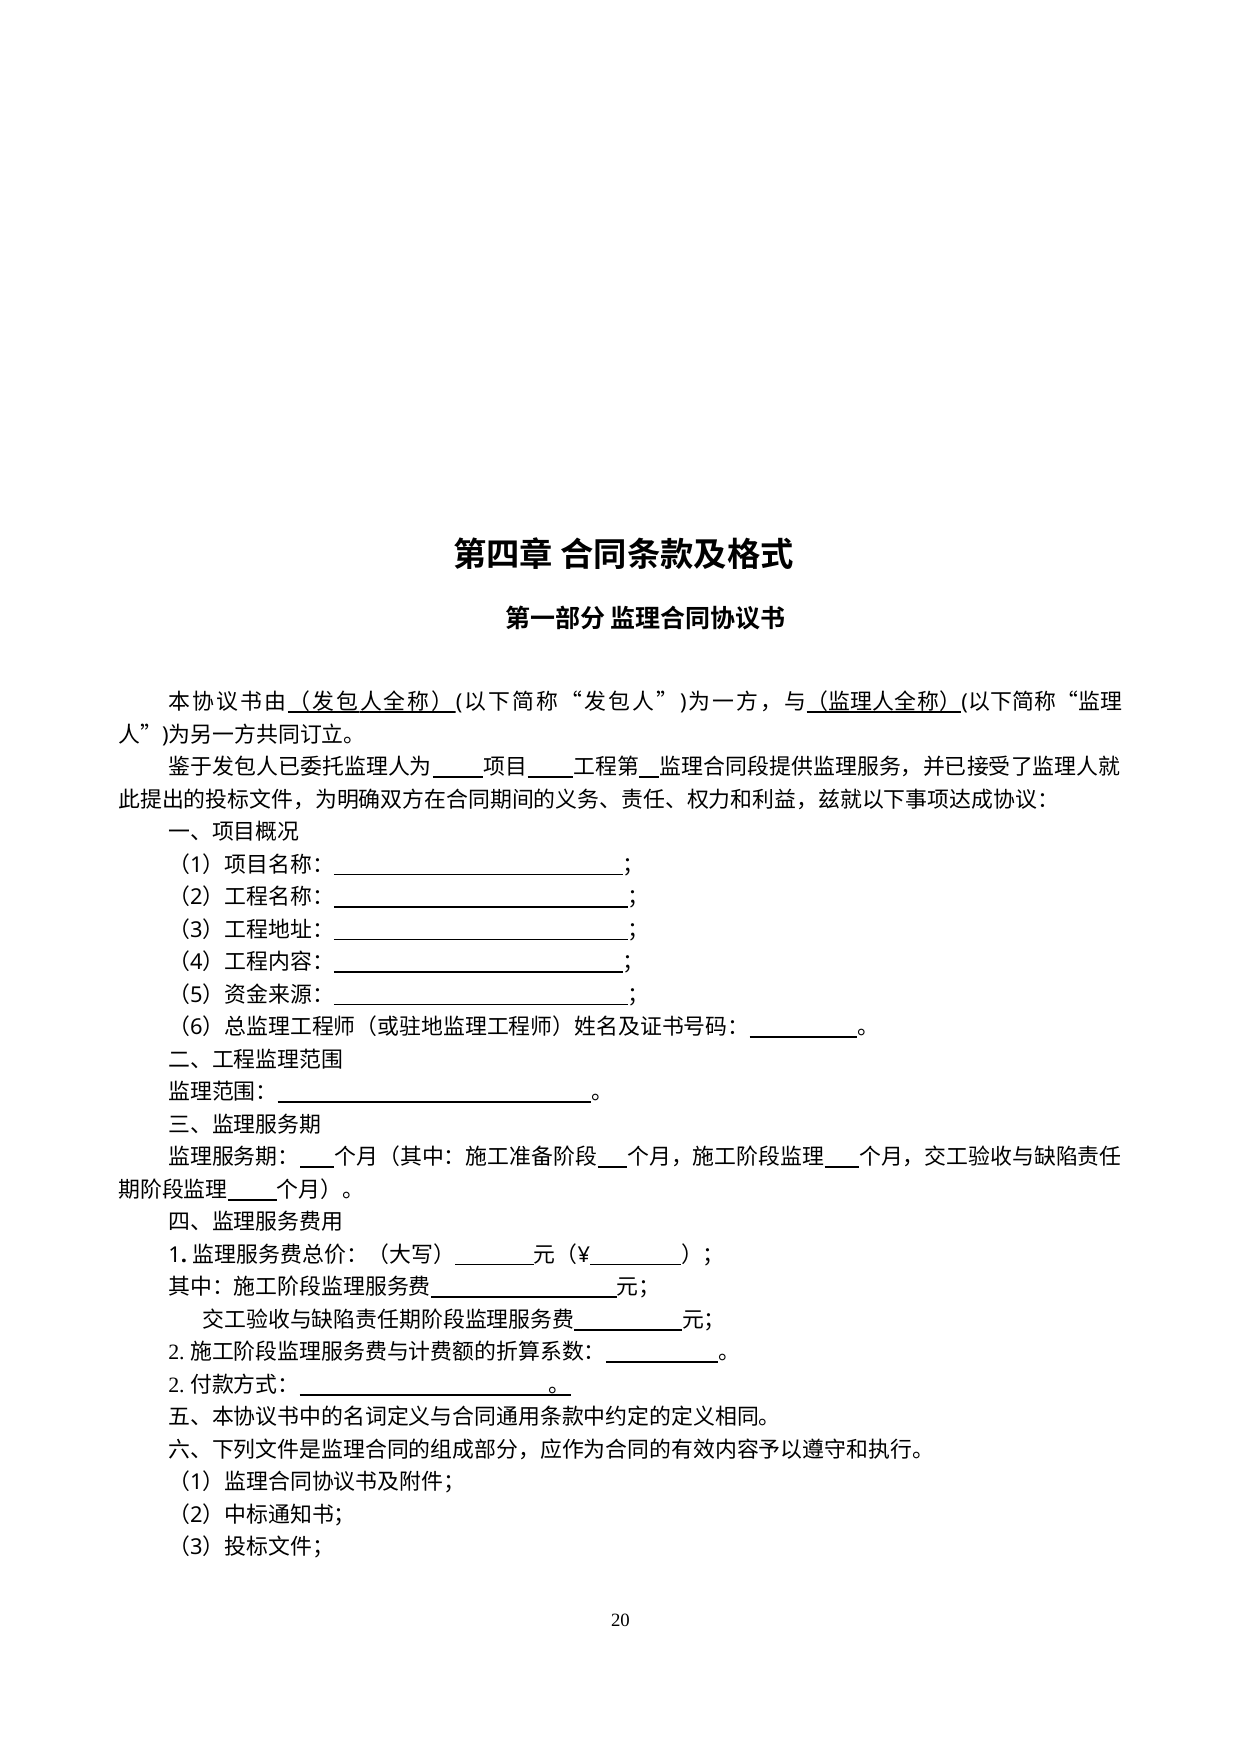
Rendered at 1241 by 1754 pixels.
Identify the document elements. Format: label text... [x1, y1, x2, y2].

text 鉴于发包人已委托监理人为 项目 工程第 监理合同段提供监理服务，并已接受了监理人就此提出的投标文件，为明确双方在合同期间的义务、责任、权力和利益，兹就以下事项达成协议： [118, 749, 1122, 814]
text （5）资金来源： ； [118, 976, 1122, 1009]
text （3）工程地址： ； [118, 911, 1122, 944]
text 本协议书由（发包人全称）(以下简称“发包人”)为一方，与（监理人全称）(以下简称“监理人”)为另一方共同订立。 [118, 684, 1122, 749]
text 三、监理服务期 [118, 1106, 1122, 1139]
text 监理服务期： 个月（其中：施工准备阶段 个月，施工阶段监理 个月，交工验收与缺陷责任期阶段监理 个月）。 [118, 1139, 1122, 1204]
text （3）投标文件； [118, 1529, 1122, 1561]
text 六、下列文件是监理合同的组成部分，应作为合同的有效内容予以遵守和执行。 [118, 1431, 1122, 1464]
list 施工阶段监理服务费与计费额的折算系数： 。 [118, 1334, 1122, 1366]
text 1. 监理服务费总价：（大写） 元（¥ ）； [118, 1236, 1122, 1269]
text （4）工程内容： ； [118, 944, 1122, 976]
text 一、项目概况 [118, 814, 1122, 846]
text （2）中标通知书； [118, 1496, 1122, 1529]
text 第一部分 监理合同协议书 [118, 584, 1122, 649]
text （6）总监理工程师（或驻地监理工程师）姓名及证书号码： 。 [118, 1009, 1122, 1041]
text 其中：施工阶段监理服务费 元； [118, 1269, 1122, 1301]
text 四、监理服务费用 [118, 1204, 1122, 1236]
text （2）工程名称： ； [118, 879, 1122, 911]
text 二、工程监理范围 [118, 1041, 1122, 1074]
list 付款方式： 。 [118, 1366, 1122, 1399]
text （1）项目名称： ； [118, 846, 1122, 879]
text （1）监理合同协议书及附件； [118, 1464, 1122, 1496]
text 交工验收与缺陷责任期阶段监理服务费 元； [118, 1301, 1122, 1334]
text 第四章 合同条款及格式 [118, 519, 1122, 584]
text 五、本协议书中的名词定义与合同通用条款中约定的定义相同。 [118, 1399, 1122, 1431]
text 监理范围： 。 [118, 1074, 1122, 1106]
